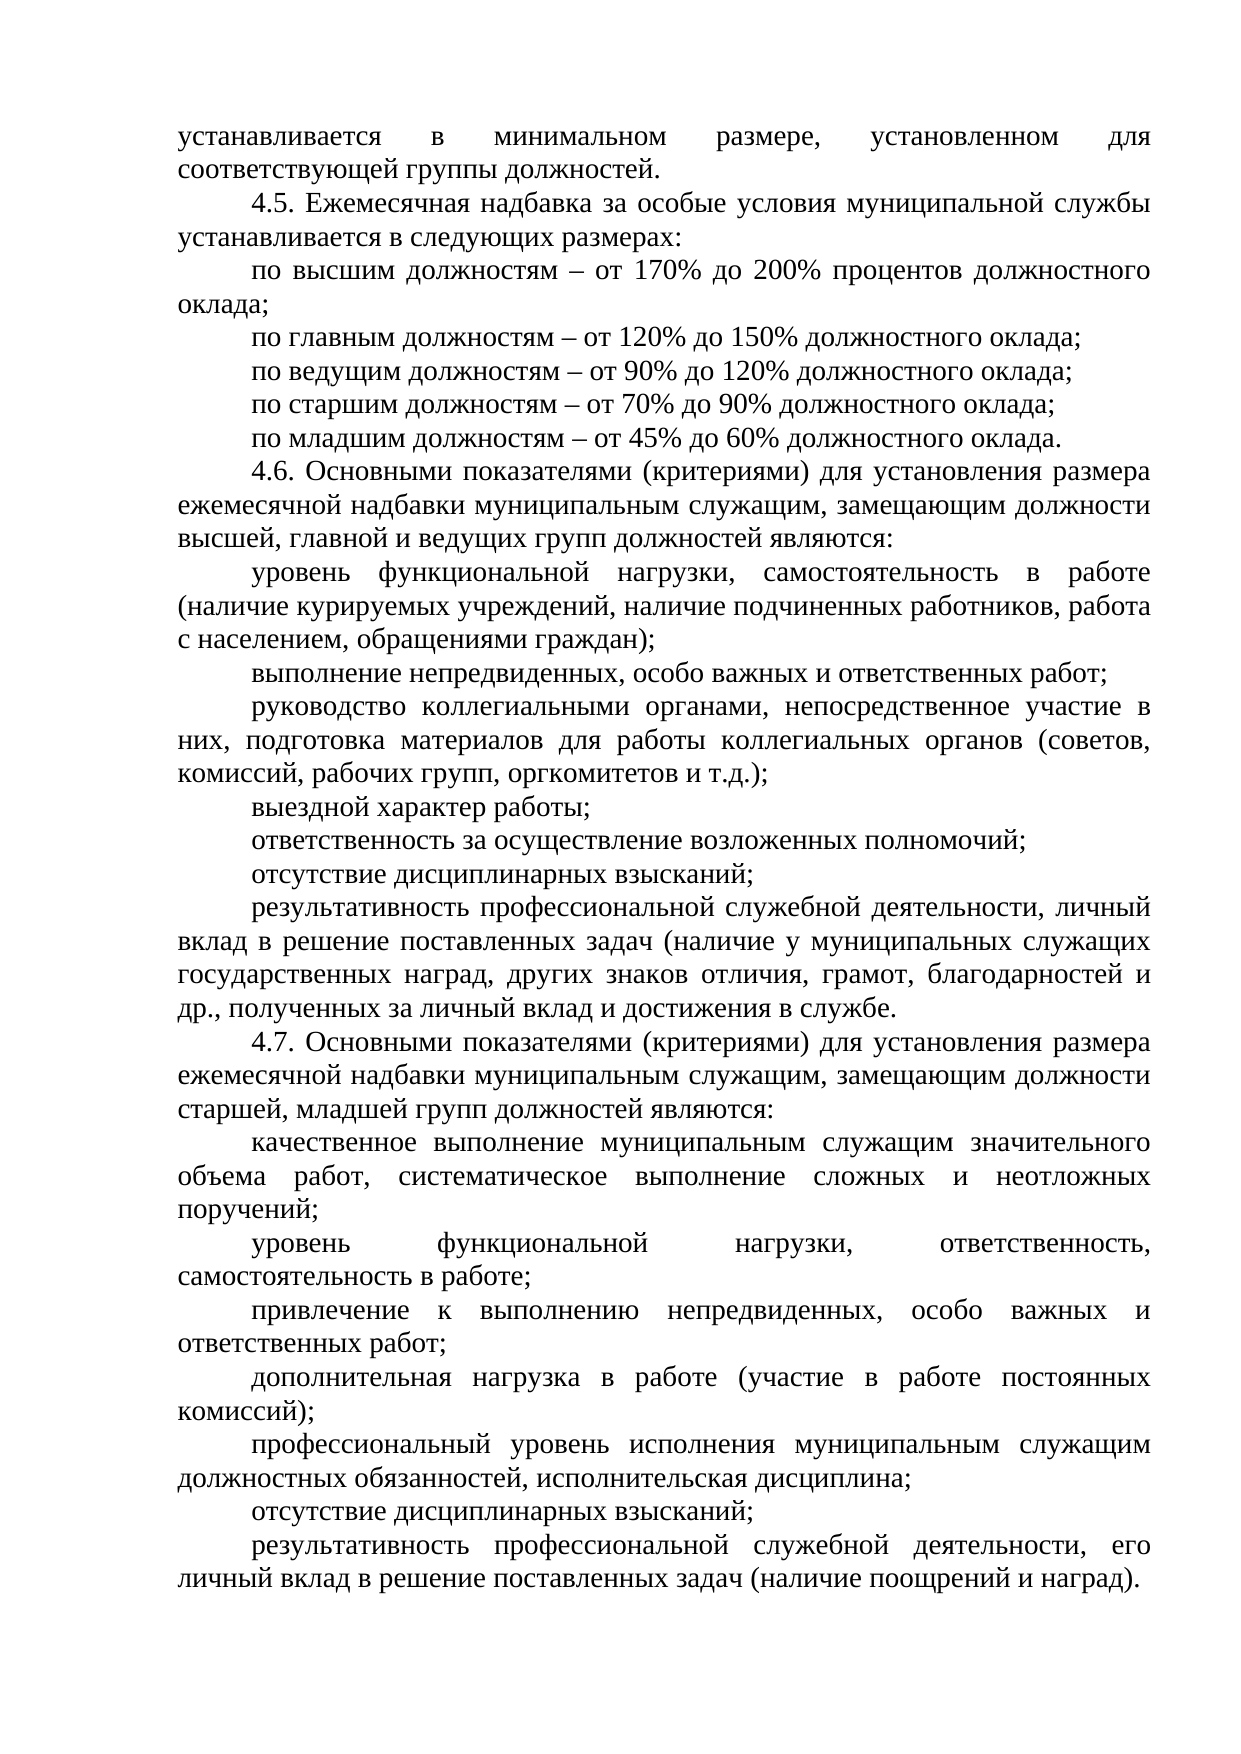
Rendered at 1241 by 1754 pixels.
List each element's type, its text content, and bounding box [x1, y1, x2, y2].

text выполнение непредвиденных, особо важных и ответственных работ; [177, 655, 1152, 688]
text профессиональный уровень исполнения муниципальным служащим должностных обязанностей, исполнительская дисциплина; [177, 1426, 1152, 1493]
text 4.5. Ежемесячная надбавка за особые условия муниципальной службы устанавливается в следующих размерах: [177, 185, 1152, 252]
text дополнительная нагрузка в работе (участие в работе постоянных комиссий); [177, 1359, 1152, 1426]
text по главным должностям – от 120% до 150% должностного оклада; [177, 319, 1152, 353]
text по младшим должностям – от 45% до 60% должностного оклада. [177, 420, 1152, 453]
text результативность профессиональной служебной деятельности, его личный вклад в решение поставленных задач (наличие поощрений и наград). [177, 1527, 1152, 1594]
text качественное выполнение муниципальным служащим значительного объема работ, систематическое выполнение сложных и неотложных поручений; [177, 1124, 1152, 1225]
text выездной характер работы; [177, 789, 1152, 822]
text по ведущим должностям – от 90% до 120% должностного оклада; [177, 353, 1152, 386]
text отсутствие дисциплинарных взысканий; [177, 856, 1152, 889]
text 4.6. Основными показателями (критериями) для установления размера ежемесячной надбавки муниципальным служащим, замещающим должности высшей, главной и ведущих групп должностей являются: [177, 453, 1152, 554]
text привлечение к выполнению непредвиденных, особо важных и ответственных работ; [177, 1292, 1152, 1359]
text по старшим должностям – от 70% до 90% должностного оклада; [177, 386, 1152, 420]
text отсутствие дисциплинарных взысканий; [177, 1493, 1152, 1527]
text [177, 118, 1152, 185]
text результативность профессиональной служебной деятельности, личный вклад в решение поставленных задач (наличие у муниципальных служащих государственных наград, других знаков отличия, грамот, благодарностей и др., полученных за личный вклад и достижения в службе. [177, 889, 1152, 1024]
text 4.7. Основными показателями (критериями) для установления размера ежемесячной надбавки муниципальным служащим, замещающим должности старшей, младшей групп должностей являются: [177, 1024, 1152, 1124]
text уровень функциональной нагрузки, самостоятельность в работе (наличие курируемых учреждений, наличие подчиненных работников, работа с населением, обращениями граждан); [177, 554, 1152, 655]
text ответственность за осуществление возложенных полномочий; [177, 822, 1152, 856]
text руководство коллегиальными органами, непосредственное участие в них, подготовка материалов для работы коллегиальных органов (советов, комиссий, рабочих групп, оргкомитетов и т.д.); [177, 688, 1152, 789]
text по высшим должностям – от 170% до 200% процентов должностного оклада; [177, 252, 1152, 319]
text уровень функциональной нагрузки, ответственность, самостоятельность в работе; [177, 1225, 1152, 1292]
